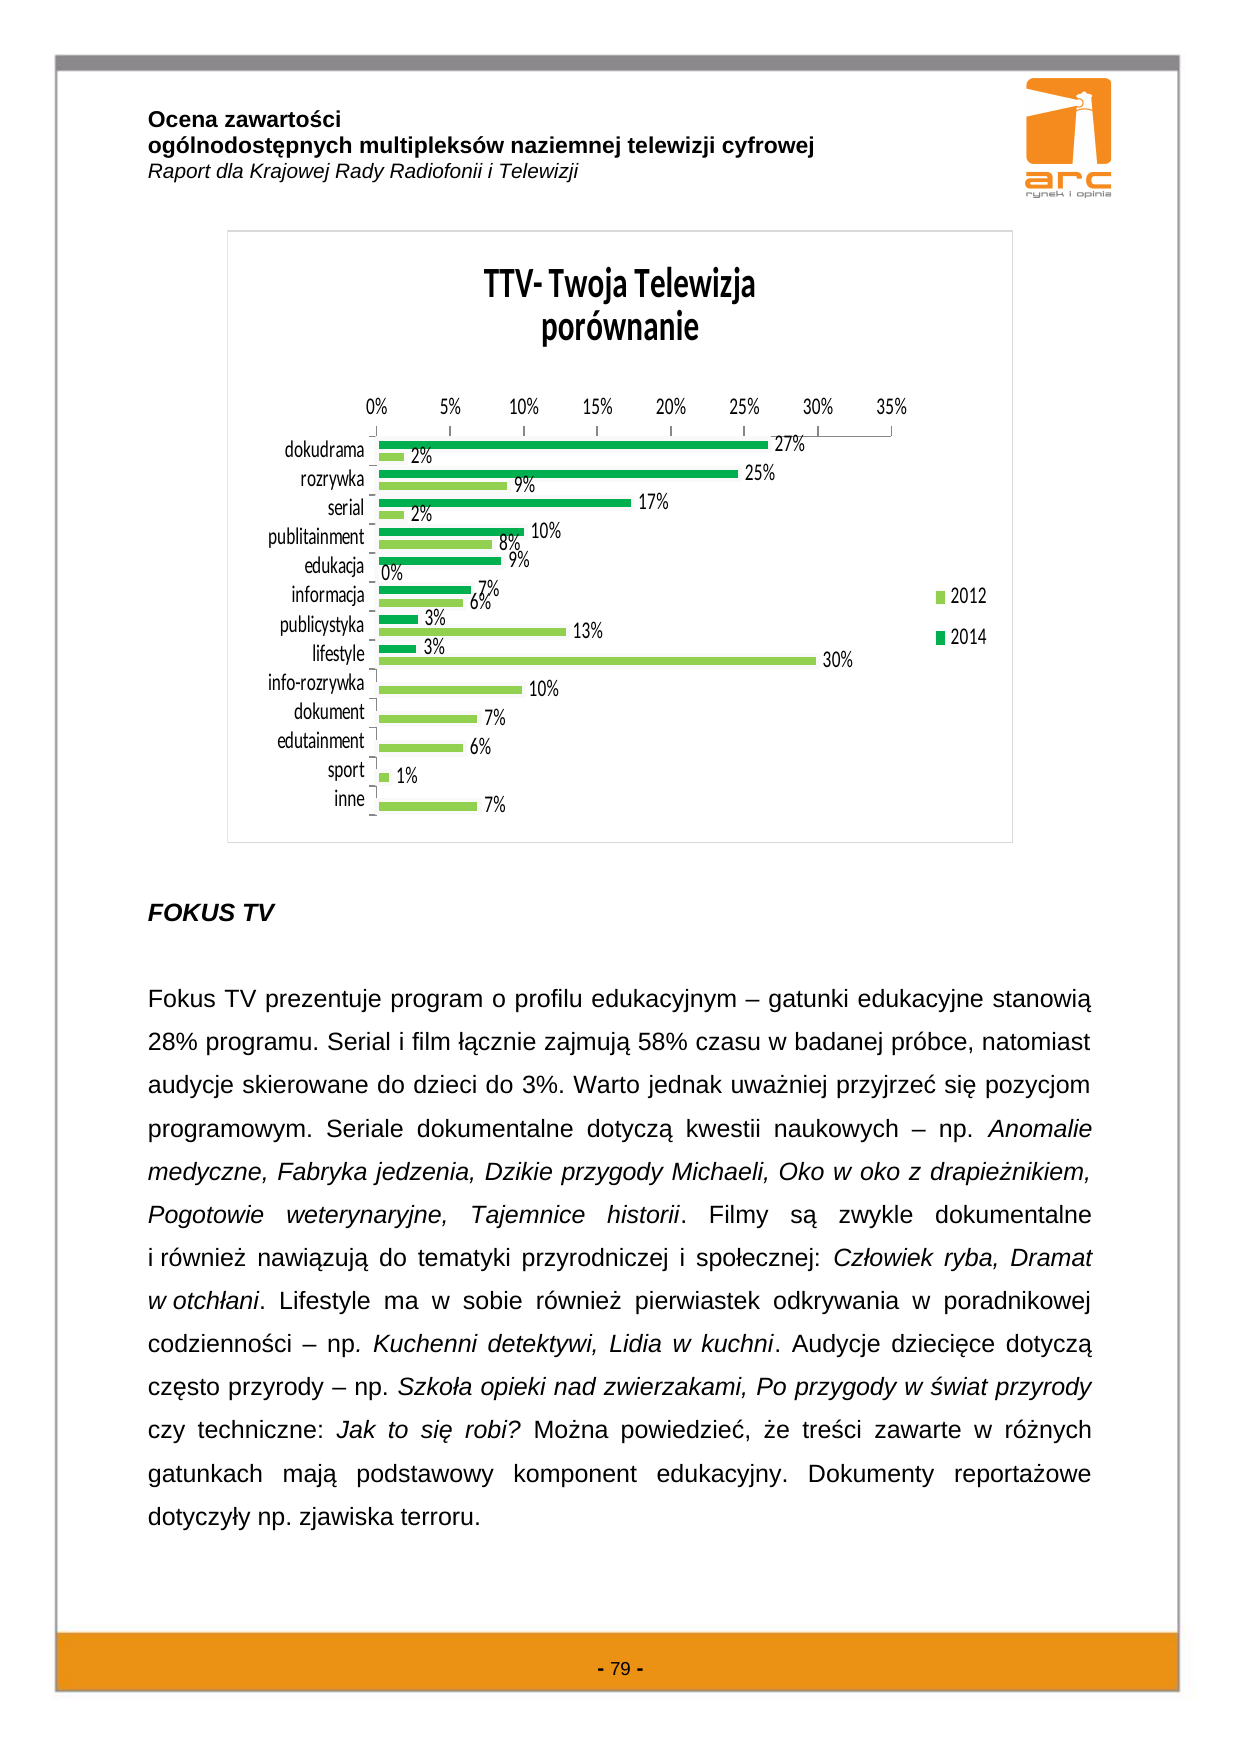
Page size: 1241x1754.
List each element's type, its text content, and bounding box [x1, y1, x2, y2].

text FOKUS TV [148, 898, 1092, 927]
picture [0, 0, 1238, 1751]
text Fokus TV prezentuje program o profilu edukacyjnym – gatunki edukacyjne stanowią 28% programu. Serial i film łącznie zajmują 58% czasu w badanej próbce, natomiast audycje skierowane do dzieci do 3%. Warto jednak uważniej przyjrzeć się pozycjom programowym. Seriale dokumentalne dotyczą kwestii naukowych – np. Anomalie medyczne, Fabryka jedzenia, Dzikie przygody Michaeli, Oko w oko z drapieżnikiem, Pogotowie weterynaryjne, Tajemnice historii. Filmy są zwykle dokumentalne i również nawiązują do tematyki przyrodniczej i społecznej: Człowiek ryba, Dramat w otchłani. Lifestyle ma w sobie również pierwiastek odkrywania w poradnikowej codzienności – np. Kuchenni detektywi, Lidia w kuchni. Audycje dziecięce dotyczą często przyrody – np. Szkoła opieki nad zwierzakami, Po przygody w świat przyrody czy techniczne: Jak to się robi? Można powiedzieć, że treści zawarte w różnych gatunkach mają podstawowy komponent edukacyjny. Dokumenty reportażowe dotyczyły np. zjawiska terroru. [148, 984, 1092, 1530]
